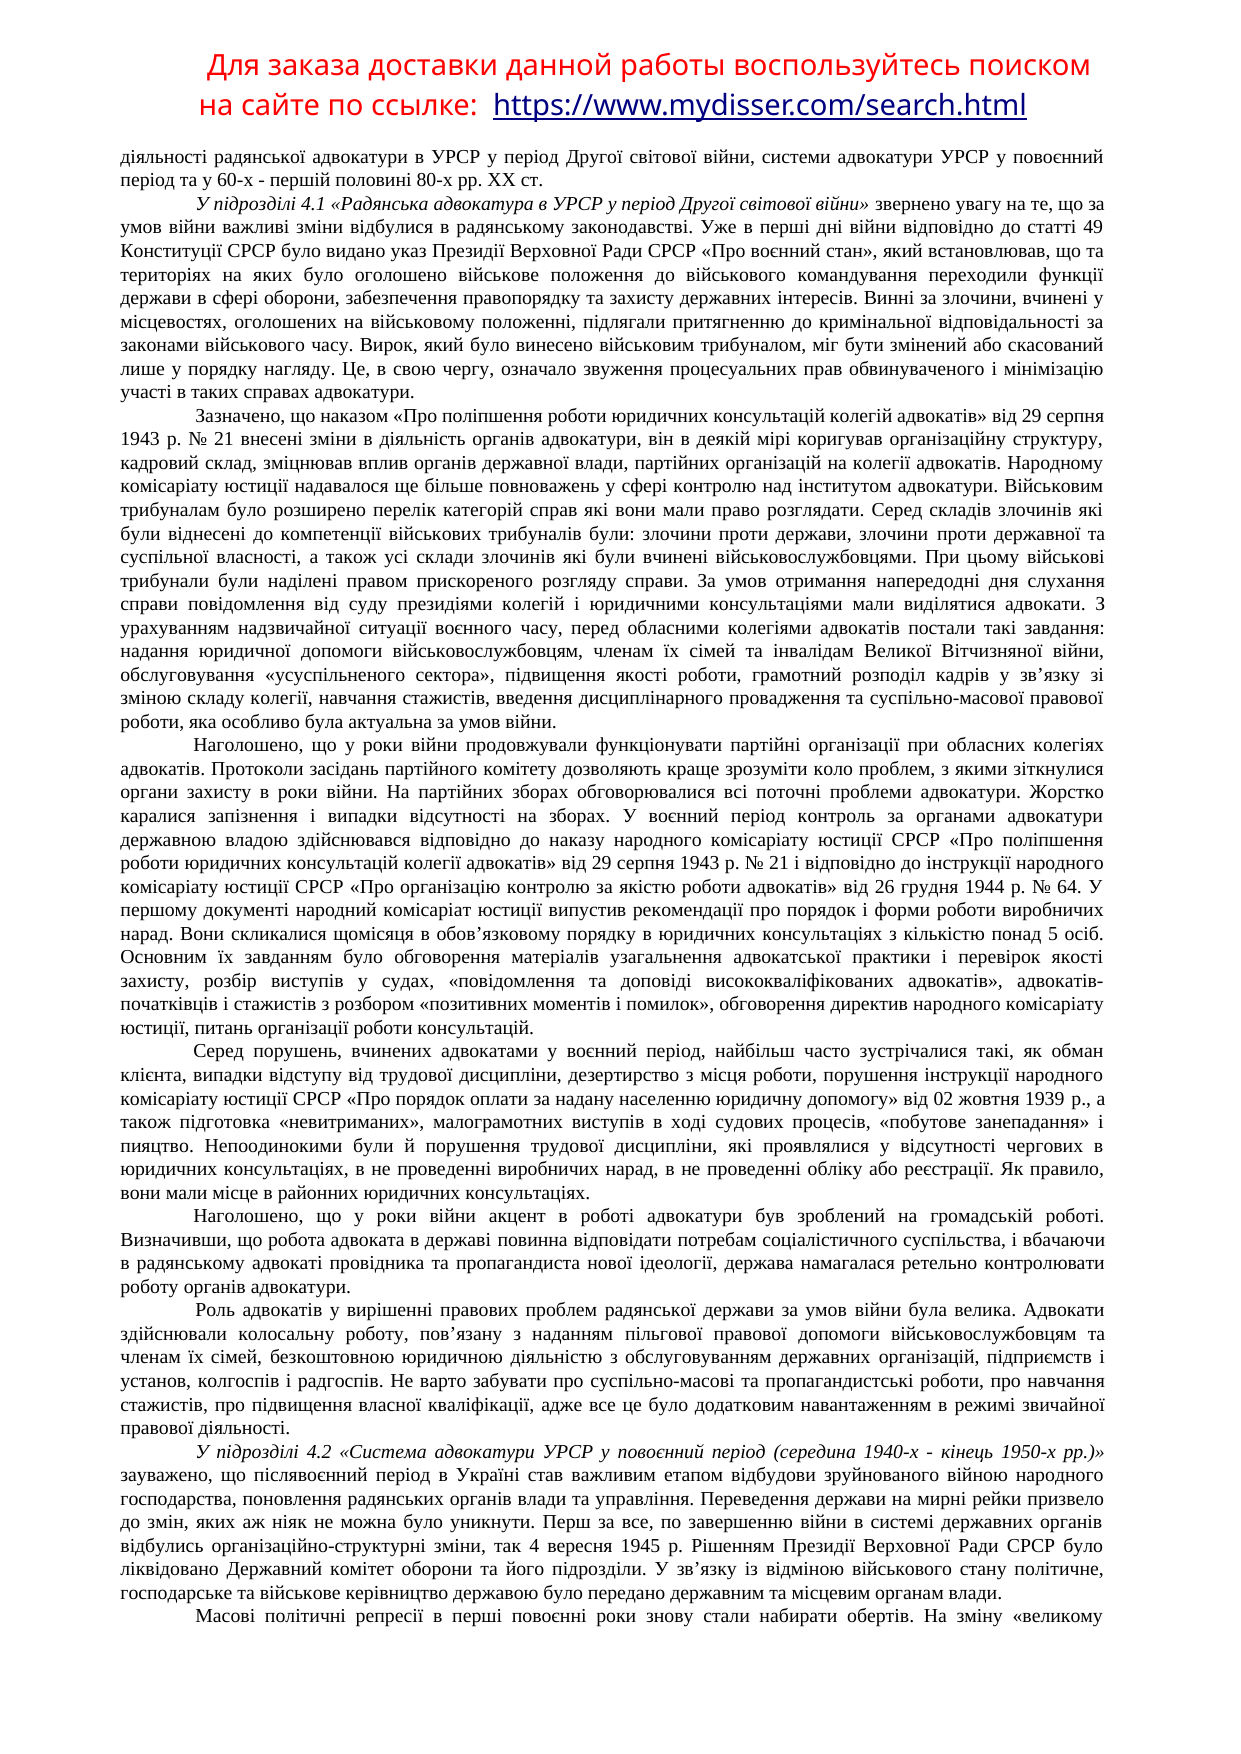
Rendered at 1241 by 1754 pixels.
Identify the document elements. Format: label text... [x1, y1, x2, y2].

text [120, 1604, 1105, 1628]
text Серед порушень, вчинених адвокатами у воєнний період, найбільш часто зустрічалися такі, як обман клієнта, випадки відступу від трудової дисципліни, дезертирство з місця роботи, порушення інструкції народного комісаріату юстиції СРСР «Про порядок оплати за надану населенню юридичну допомогу» від 02 жовтня 1939 р., а також підготовка «невитриманих», малограмотних виступів в ході судових процесів, «побутове занепадання» і пияцтво. Непоодинокими були й порушення трудової дисципліни, які проявлялися у відсутності чергових в юридичних консультаціях, в не проведенні виробничих нарад, в не проведенні обліку або реєстрації. Як правило, вони мали місце в районних юридичних консультаціях. [120, 1039, 1105, 1204]
text Наголошено, що у роки війни продовжували функціонувати партійні організації при обласних колегіях адвокатів. Протоколи засідань партійного комітету дозволяють краще зрозуміти коло проблем, з якими зіткнулися органи захисту в роки війни. На партійних зборах обговорювалися всі поточні проблеми адвокатури. Жорстко каралися запізнення і випадки відсутності на зборах. У воєнний період контроль за органами адвокатури державною владою здійснювався відповідно до наказу народного комісаріату юстиції СРСР «Про поліпшення роботи юридичних консультацій колегії адвокатів» від 29 серпня 1943 р. № 21 і відповідно до інструкції народного комісаріату юстиції СРСР «Про організацію контролю за якістю роботи адвокатів» від 26 грудня 1944 р. № 64. У першому документі народний комісаріат юстиції випустив рекомендації про порядок і форми роботи виробничих нарад. Вони скликалися щомісяця в обов’язковому порядку в юридичних консультаціях з кількістю понад 5 осіб. Основним їх завданням було обговорення матеріалів узагальнення адвокатської практики і перевірок якості захисту, розбір виступів у судах, «повідомлення та доповіді висококваліфікованих адвокатів», адвокатів-початківців і стажистів з розбором «позитивних моментів і помилок», обговорення директив народного комісаріату юстиції, питань організації роботи консультацій. [120, 733, 1105, 1039]
text У підрозділі 4.2 «Система адвокатури УРСР у повоєнний період (середина 1940-х - кінець 1950-х рр.)» зауважено, що післявоєнний період в Україні став важливим етапом відбудови зруйнованого війною народного господарства, поновлення радянських органів влади та управління. Переведення держави на мирні рейки призвело до змін, яких аж ніяк не можна було уникнути. Перш за все, по завершенню війни в системі державних органів відбулись організаційно-структурні зміни, так 4 вересня 1945 р. Рішенням Президії Верховної Ради СРСР було ліквідовано Державний комітет оборони та його підрозділи. У зв’язку із відміною військового стану політичне, господарське та військове керівництво державою було передано державним та місцевим органам влади. [120, 1439, 1105, 1604]
text Роль адвокатів у вирішенні правових проблем радянської держави за умов війни була велика. Адвокати здійснювали колосальну роботу, пов’язану з наданням пільгової правової допомоги військовослужбовцям та членам їх сімей, безкоштовною юридичною діяльністю з обслуговуванням державних організацій, підприємств і установ, колгоспів і радгоспів. Не варто забувати про суспільно-масові та пропагандистські роботи, про навчання стажистів, про підвищення власної кваліфікації, адже все це було додатковим навантаженням в режимі звичайної правової діяльності. [120, 1298, 1105, 1439]
text Зазначено, що наказом «Про поліпшення роботи юридичних консультацій колегій адвокатів» від 29 серпня 1943 р. № 21 внесені зміни в діяльність органів адвокатури, він в деякій мірі коригував організаційну структуру, кадровий склад, зміцнював вплив органів державної влади, партійних організацій на колегії адвокатів. Народному комісаріату юстиції надавалося ще більше повноважень у сфері контролю над інститутом адвокатури. Військовим трибуналам було розширено перелік категорій справ які вони мали право розглядати. Серед складів злочинів які були віднесені до компетенції військових трибуналів були: злочини проти держави, злочини проти державної та суспільної власності, а також усі склади злочинів які були вчинені військовослужбовцями. При цьому військові трибунали були наділені правом прискореного розгляду справи. За умов отримання напередодні дня слухання справи повідомлення від суду президіями колегій і юридичними консультаціями мали виділятися адвокати. З урахуванням надзвичайної ситуації воєнного часу, перед обласними колегіями адвокатів постали такі завдання: надання юридичної допомоги військовослужбовцям, членам їх сімей та інвалідам Великої Вітчизняної війни, обслуговування «усуспільненого сектора», підвищення якості роботи, грамотний розподіл кадрів у зв’язку зі зміною складу колегії, навчання стажистів, введення дисциплінарного провадження та суспільно-масової правової роботи, яка особливо була актуальна за умов війни. [120, 403, 1105, 733]
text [120, 144, 1105, 192]
text У підрозділі 4.1 «Радянська адвокатура в УРСР у період Другої світової війни» звернено увагу на те, що за умов війни важливі зміни відбулися в радянському законодавстві. Уже в перші дні війни відповідно до статті 49 Конституції СРСР було видано указ Президії Верховної Ради СРСР «Про воєнний стан», який встановлював, що та територіях на яких було оголошено військове положення до військового командування переходили функції держави в сфері оборони, забезпечення правопорядку та захисту державних інтересів. Винні за злочини, вчинені у місцевостях, оголошених на військовому положенні, підлягали притягненню до кримінальної відповідальності за законами військового часу. Вирок, який було винесено військовим трибуналом, міг бути змінений або скасований лише у порядку нагляду. Це, в свою чергу, означало звуження процесуальних прав обвинуваченого і мінімізацію участі в таких справах адвокатури. [120, 192, 1105, 403]
text Наголошено, що у роки війни акцент в роботі адвокатури був зроблений на громадській роботі. Визначивши, що робота адвоката в державі повинна відповідати потребам соціалістичного суспільства, і вбачаючи в радянському адвокаті провідника та пропагандиста нової ідеології, держава намагалася ретельно контролювати роботу органів адвокатури. [120, 1204, 1105, 1298]
